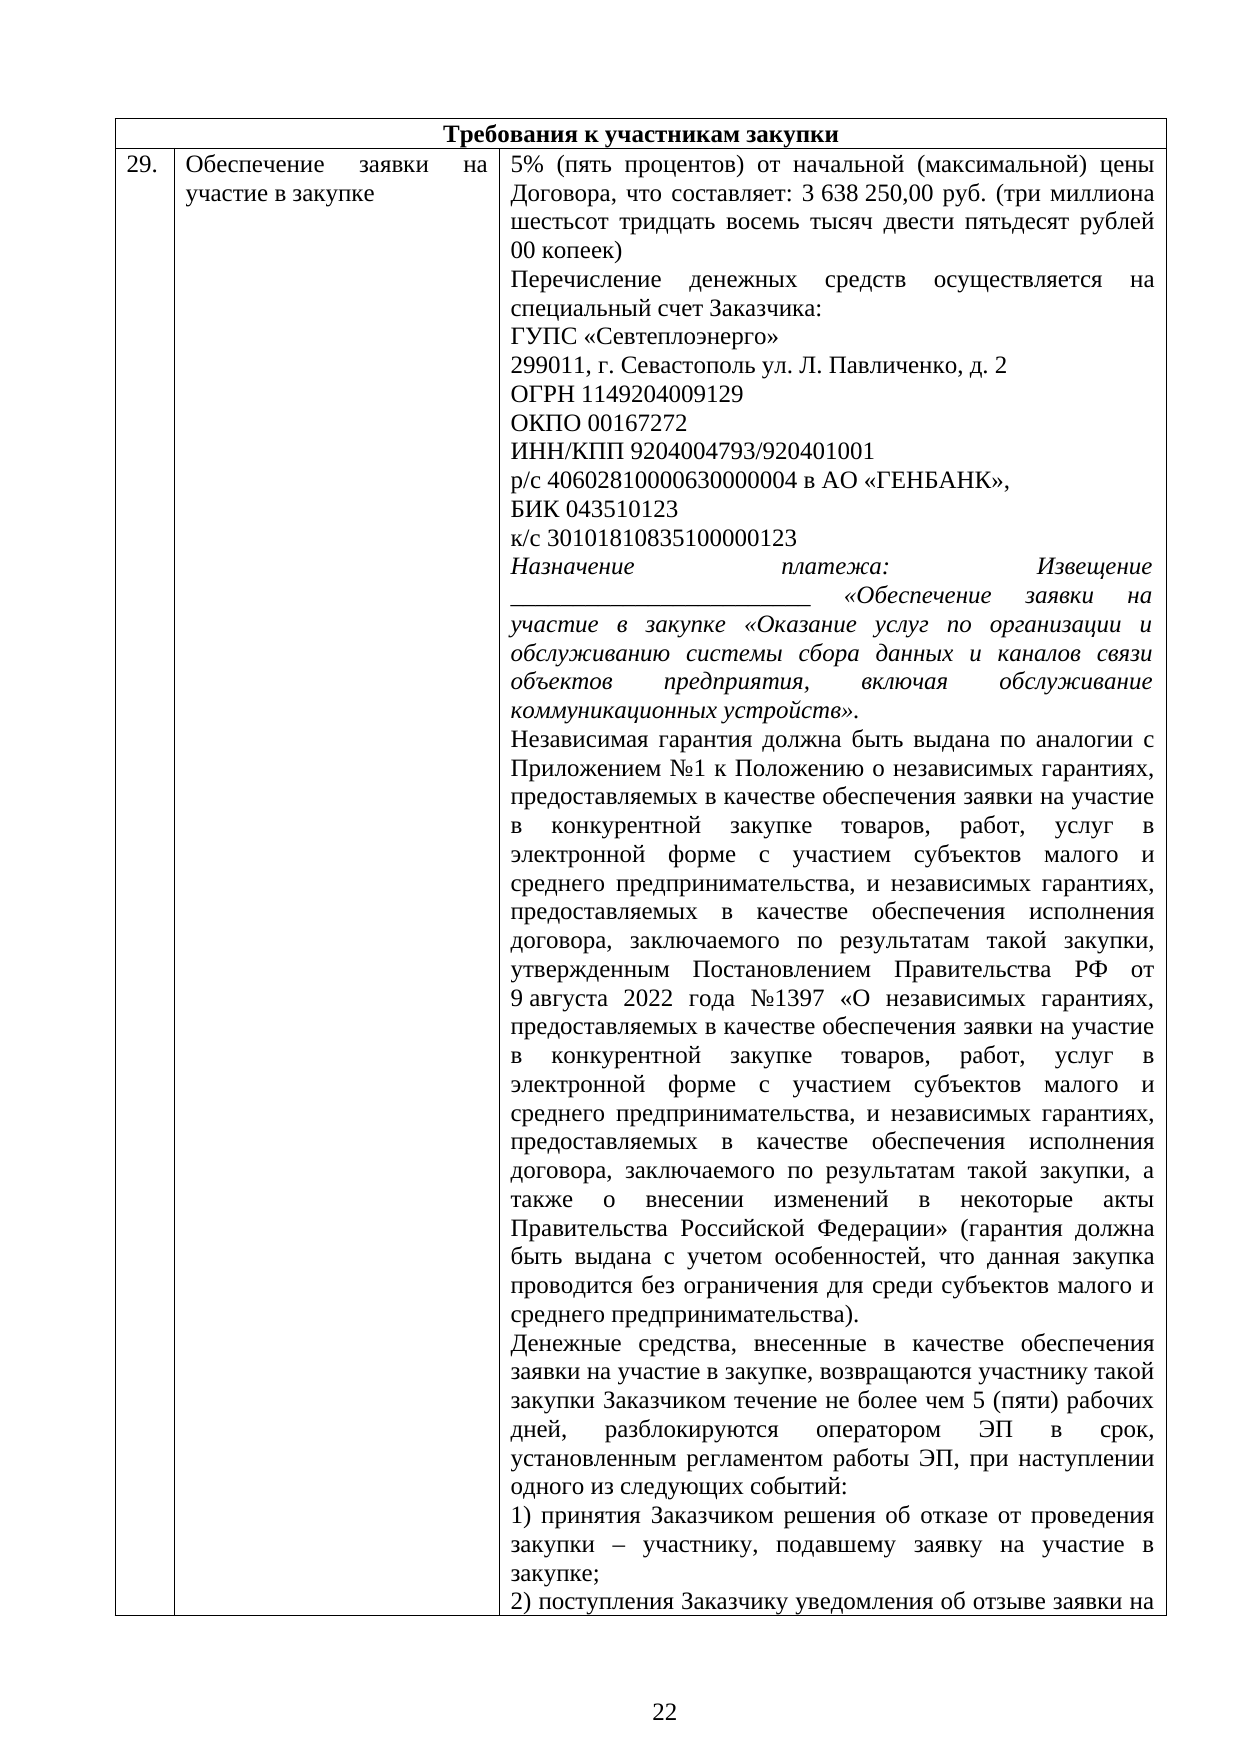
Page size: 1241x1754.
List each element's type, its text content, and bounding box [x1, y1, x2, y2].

table_cell Требования к участникам закупки [116, 119, 1166, 148]
table_cell [116, 149, 174, 1615]
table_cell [500, 149, 1166, 1615]
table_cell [175, 149, 499, 1615]
